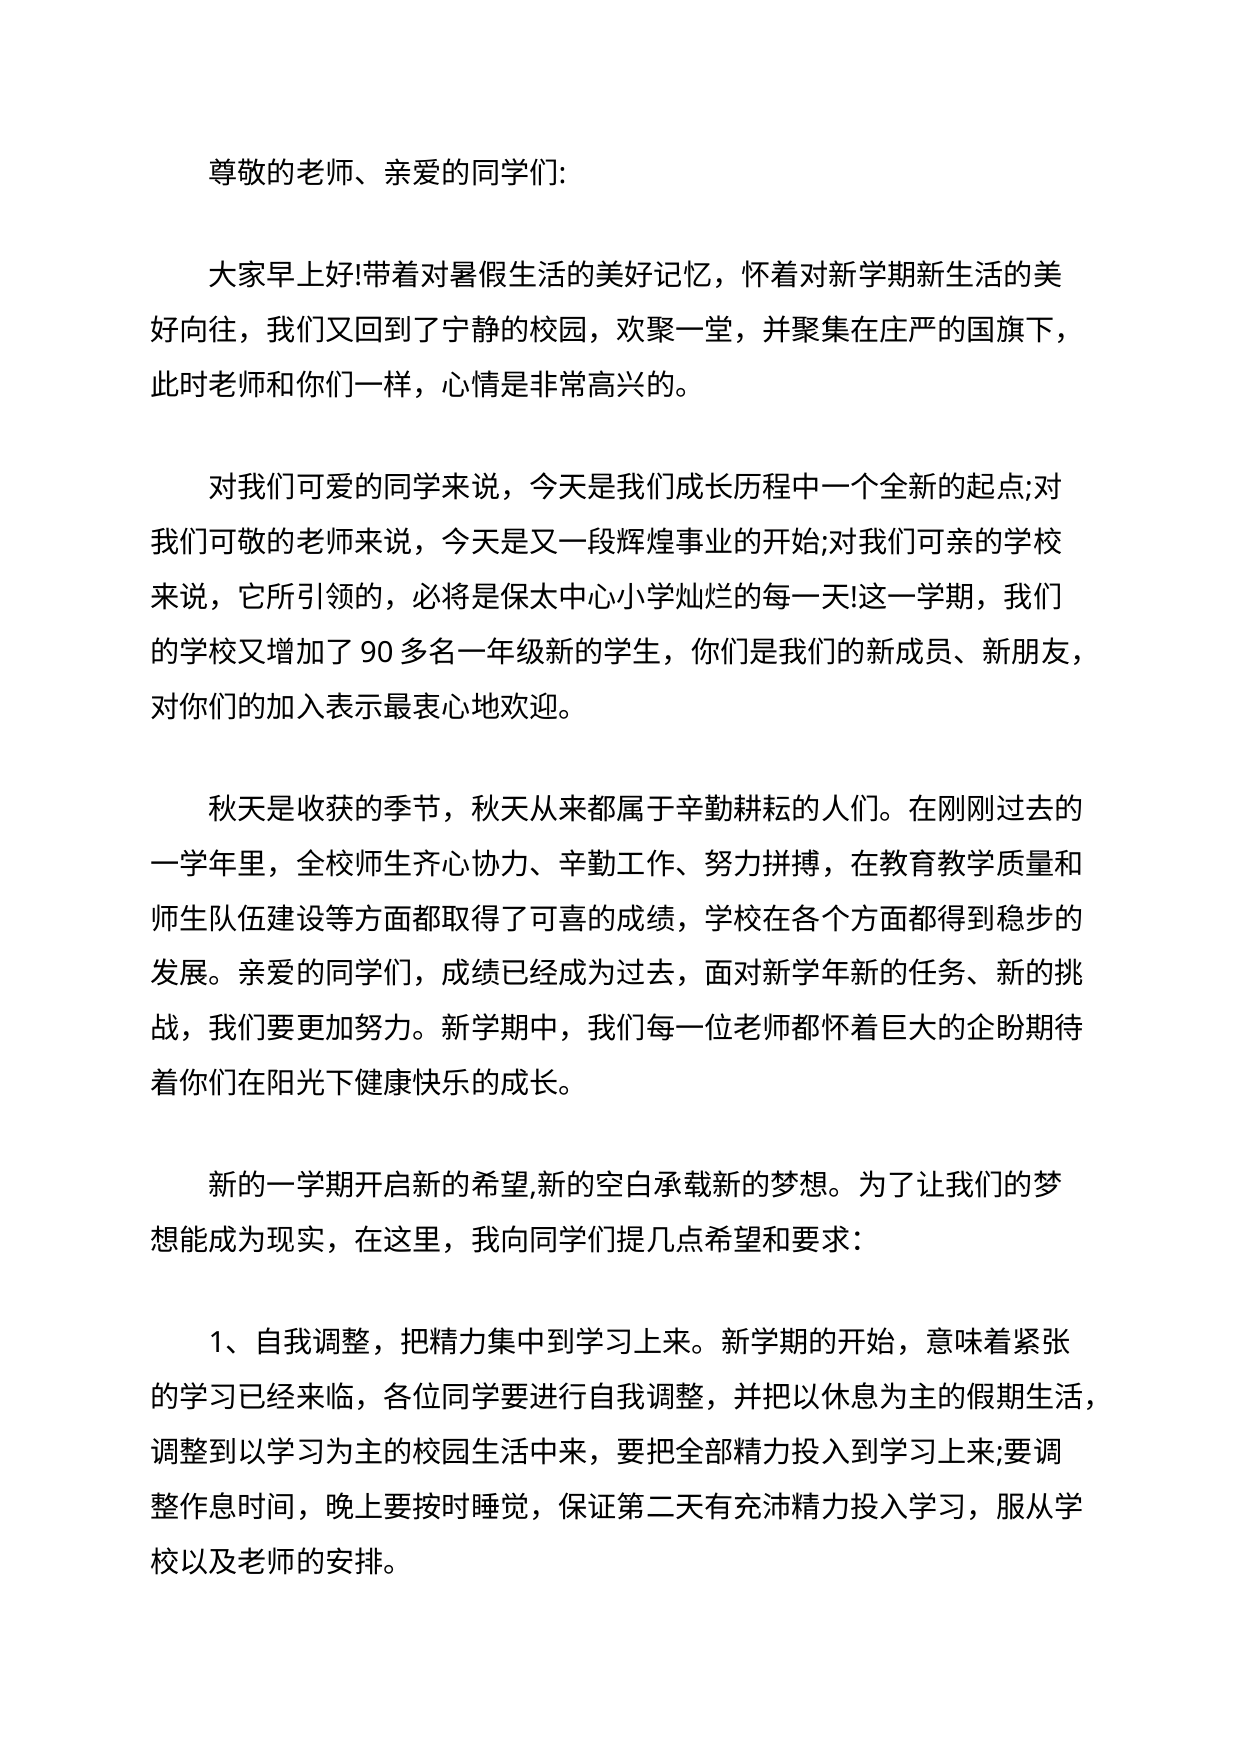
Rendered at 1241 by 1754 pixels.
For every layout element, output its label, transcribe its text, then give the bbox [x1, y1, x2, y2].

text 尊敬的老师、亲爱的同学们: [150, 150, 1090, 192]
text 秋天是收获的季节，秋天从来都属于辛勤耕耘的人们。在刚刚过去的一学年里，全校师生齐心协力、辛勤工作、努力拼搏，在教育教学质量和师生队伍建设等方面都取得了可喜的成绩，学校在各个方面都得到稳步的发展。亲爱的同学们，成绩已经成为过去，面对新学年新的任务、新的挑战，我们要更加努力。新学期中，我们每一位老师都怀着巨大的企盼期待着你们在阳光下健康快乐的成长。 [150, 785, 1090, 1102]
text 1、自我调整，把精力集中到学习上来。新学期的开始，意味着紧张的学习已经来临，各位同学要进行自我调整，并把以休息为主的假期生活，调整到以学习为主的校园生活中来，要把全部精力投入到学习上来;要调整作息时间，晚上要按时睡觉，保证第二天有充沛精力投入学习，服从学校以及老师的安排。 [150, 1318, 1090, 1581]
text 对我们可爱的同学来说，今天是我们成长历程中一个全新的起点;对我们可敬的老师来说，今天是又一段辉煌事业的开始;对我们可亲的学校来说，它所引领的，必将是保太中心小学灿烂的每一天!这一学期，我们的学校又增加了90多名一年级新的学生，你们是我们的新成员、新朋友，对你们的加入表示最衷心地欢迎。 [150, 464, 1090, 726]
text 大家早上好!带着对暑假生活的美好记忆，怀着对新学期新生活的美好向往，我们又回到了宁静的校园，欢聚一堂，并聚集在庄严的国旗下，此时老师和你们一样，心情是非常高兴的。 [150, 252, 1090, 404]
text 新的一学期开启新的希望,新的空白承载新的梦想。为了让我们的梦想能成为现实，在这里，我向同学们提几点希望和要求： [150, 1162, 1090, 1259]
